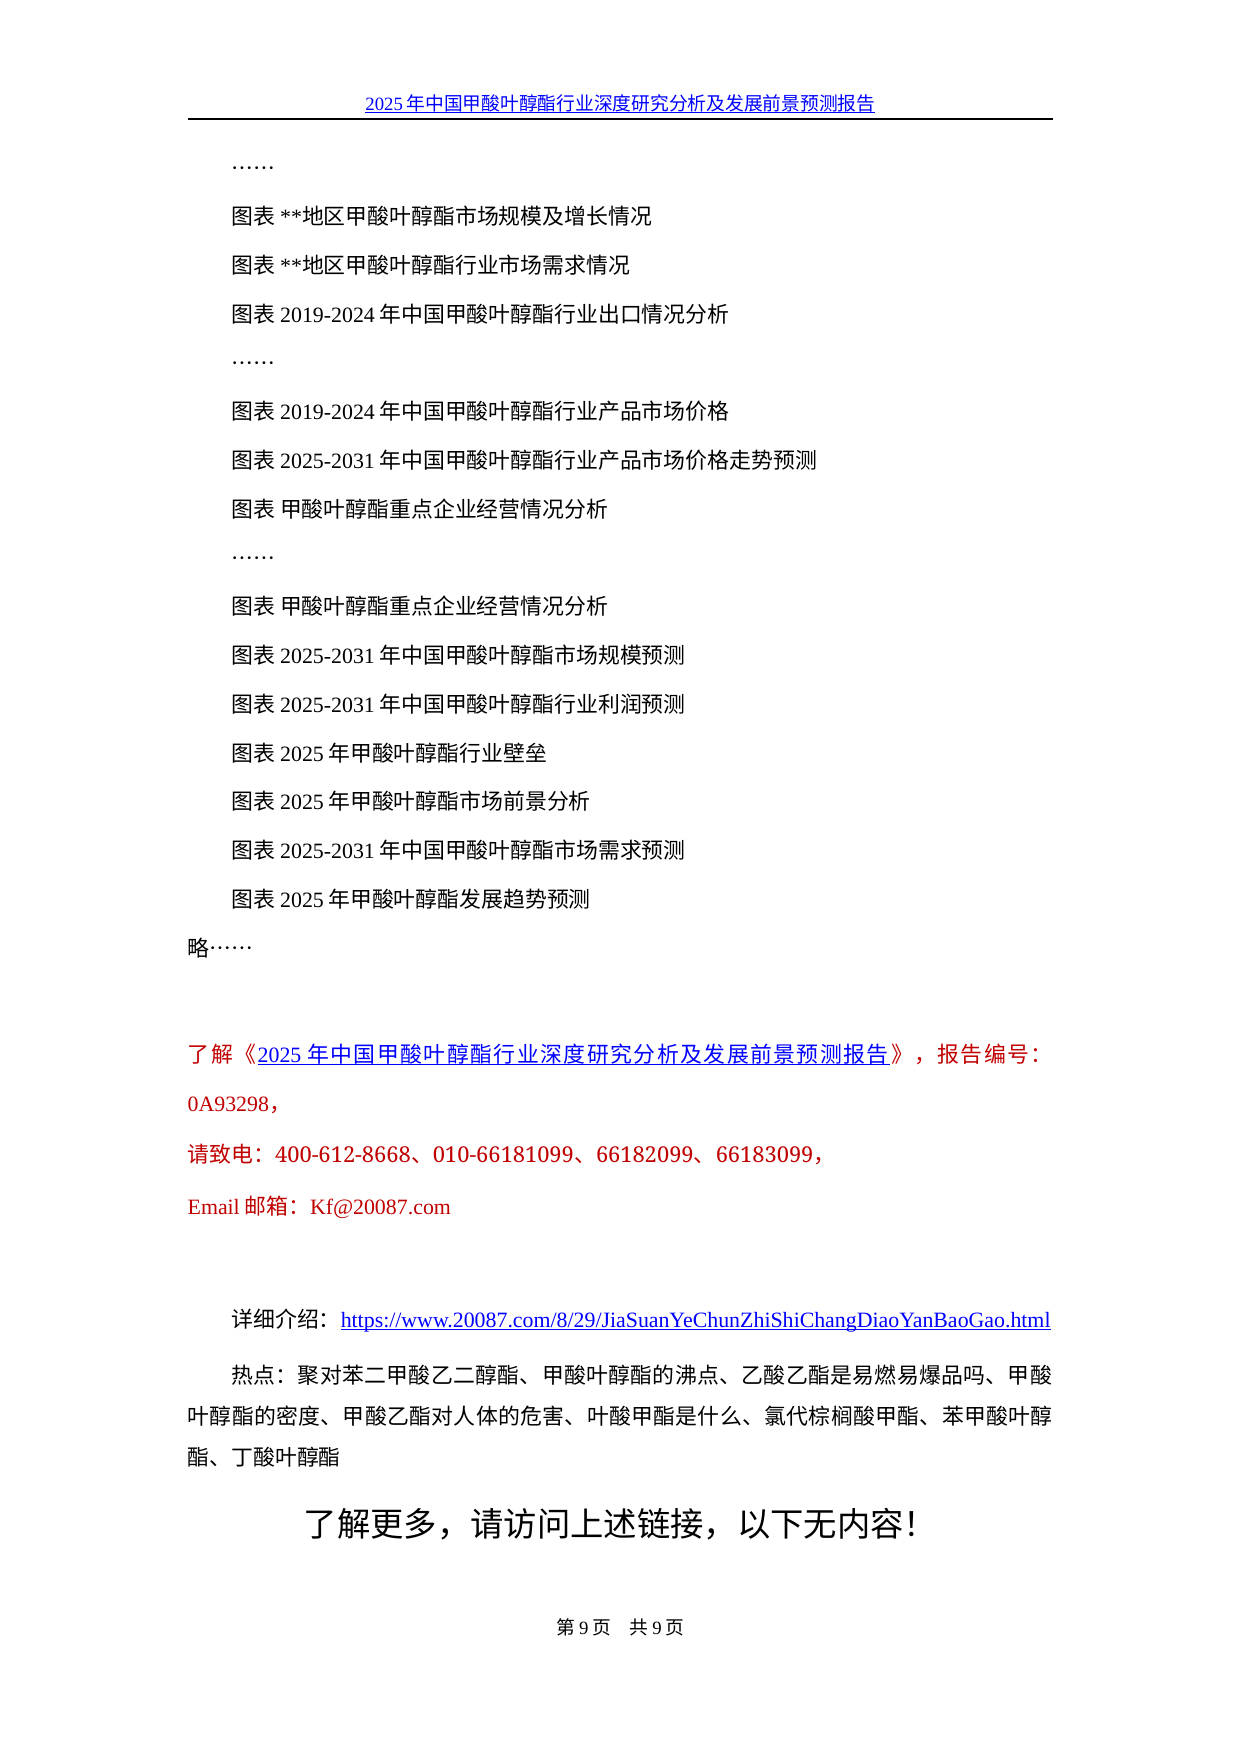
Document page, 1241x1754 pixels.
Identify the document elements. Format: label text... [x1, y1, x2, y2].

text Email邮箱：Kf@20087.com [187, 1188, 1053, 1221]
text 热点：聚对苯二甲酸乙二醇酯、甲酸叶醇酯的沸点、乙酸乙酯是易燃易爆品吗、甲酸叶醇酯的密度、甲酸乙酯对人体的危害、叶酸甲酯是什么、氯代棕榈酸甲酯、苯甲酸叶醇酯、丁酸叶醇酯 [187, 1358, 1053, 1472]
title 了解更多，请访问上述链接，以下无内容！ [187, 1489, 1053, 1554]
text 详细介绍：https://www.20087.com/8/29/JiaSuanYeChunZhiShiChangDiaoYanBaoGao.html [187, 1301, 1053, 1334]
text 请致电：400-612-8668、010-66181099、66182099、66183099， [187, 1137, 1053, 1169]
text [187, 150, 1053, 963]
text 了解《2025年中国甲酸叶醇酯行业深度研究分析及发展前景预测报告》，报告编号：0A93298， [187, 1037, 1053, 1118]
